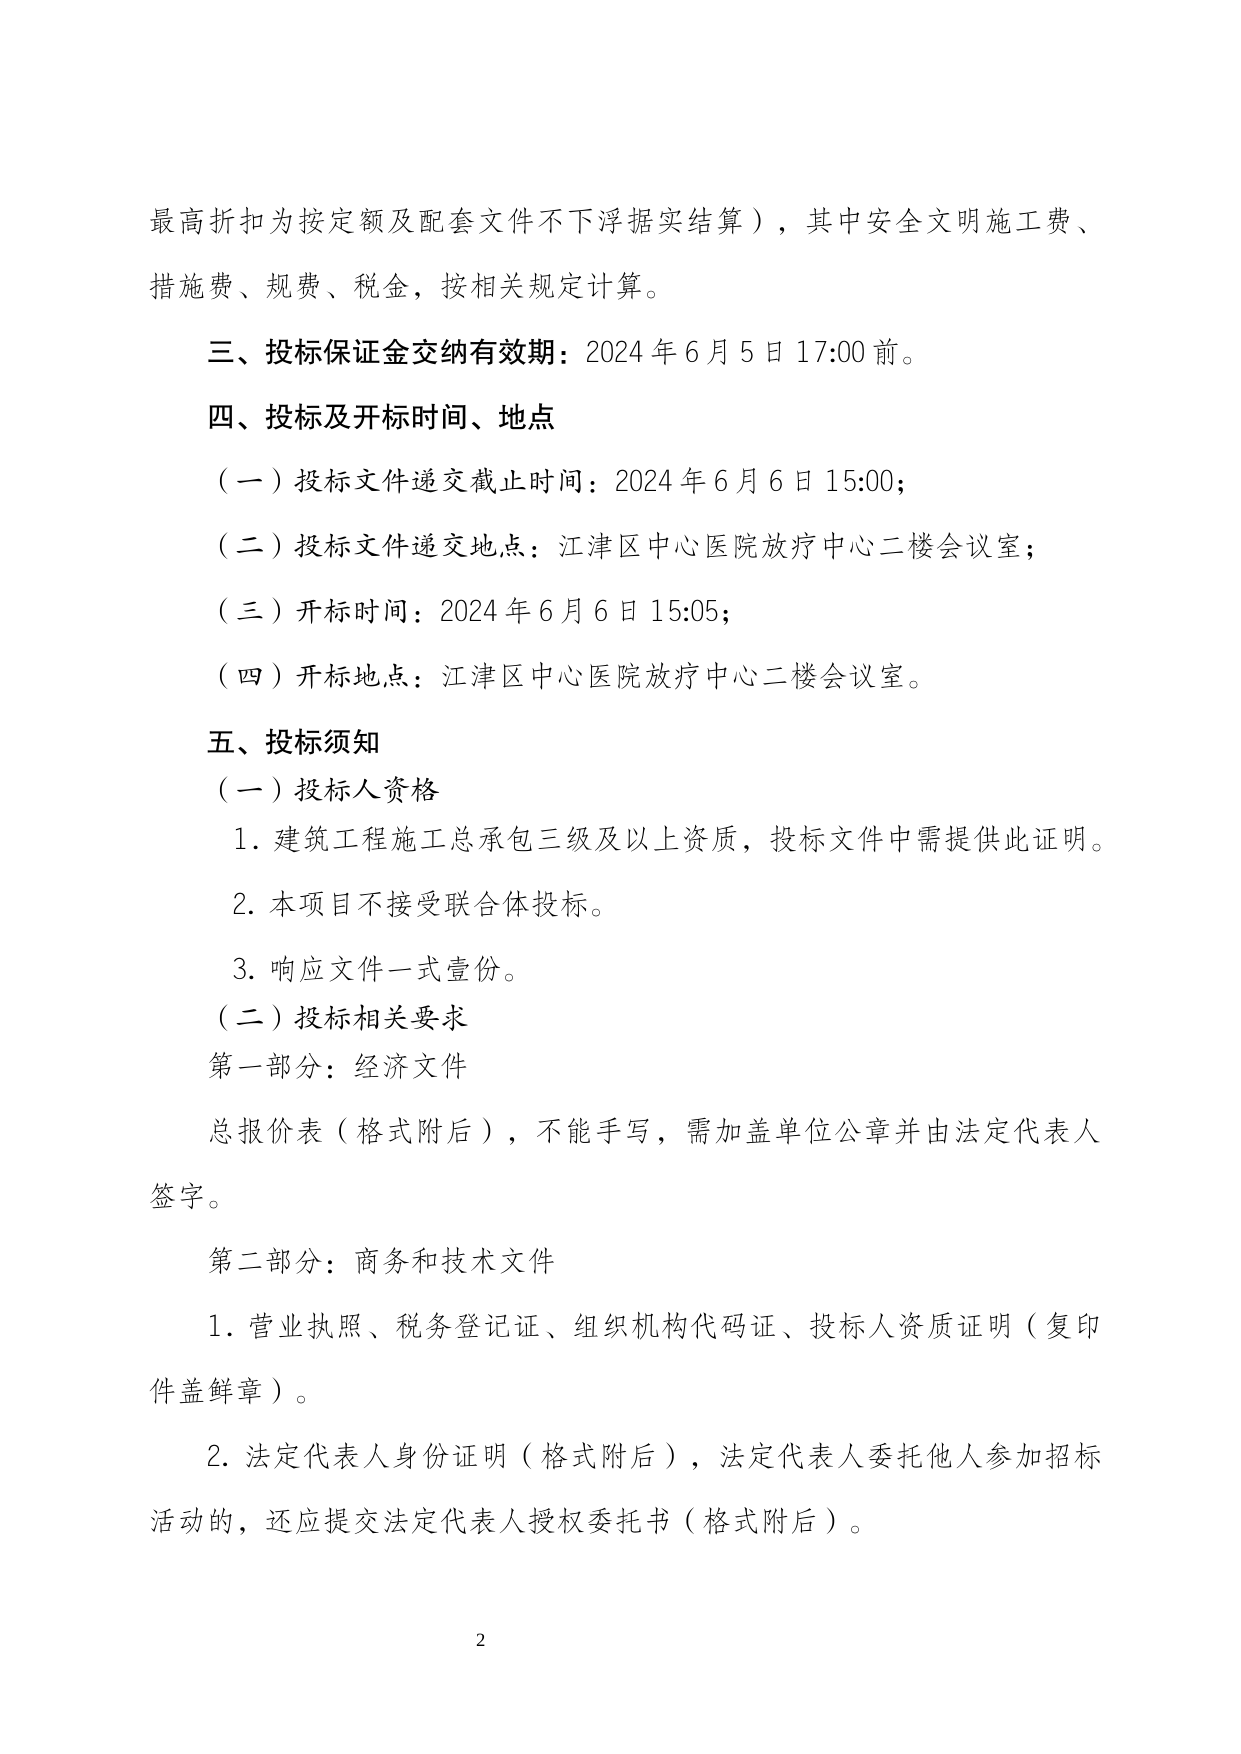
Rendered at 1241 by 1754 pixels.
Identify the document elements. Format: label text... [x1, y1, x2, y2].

text 1. 建筑工程施工总承包三级及以上资质，投标文件中需提供此证明。 [148, 807, 1104, 872]
text （三）开标时间：2024年6月6日15:05； [148, 580, 1104, 645]
text （二）投标相关要求 [148, 1002, 1104, 1035]
text 第二部分：商务和技术文件 [148, 1230, 1104, 1295]
text 三、投标保证金交纳有效期：2024年6月5日17:00前。 [148, 320, 1104, 385]
list 营业执照、税务登记证、组织机构代码证、投标人资质证明（复印件盖鲜章）。 [148, 1295, 1104, 1425]
text （四）开标地点：江津区中心医院放疗中心二楼会议室。 [148, 645, 1104, 710]
text 2. 法定代表人身份证明（格式附后），法定代表人委托他人参加招标活动的，还应提交法定代表人授权委托书（格式附后）。 [148, 1425, 1104, 1555]
text 四、投标及开标时间、地点 [148, 385, 1104, 450]
text 第一部分：经济文件 [148, 1035, 1104, 1100]
text （一）投标文件递交截止时间：2024年6月6日15:00； [148, 450, 1104, 515]
text （二）投标文件递交地点：江津区中心医院放疗中心二楼会议室； [148, 515, 1104, 580]
text 3. 响应文件一式壹份。 [148, 937, 1104, 1002]
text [148, 190, 1104, 320]
text 2. 本项目不接受联合体投标。 [148, 872, 1104, 937]
text 五、投标须知 [148, 710, 1104, 775]
text （一）投标人资格 [148, 775, 1104, 807]
text 总报价表（格式附后），不能手写，需加盖单位公章并由法定代表人签字。 [148, 1100, 1104, 1230]
